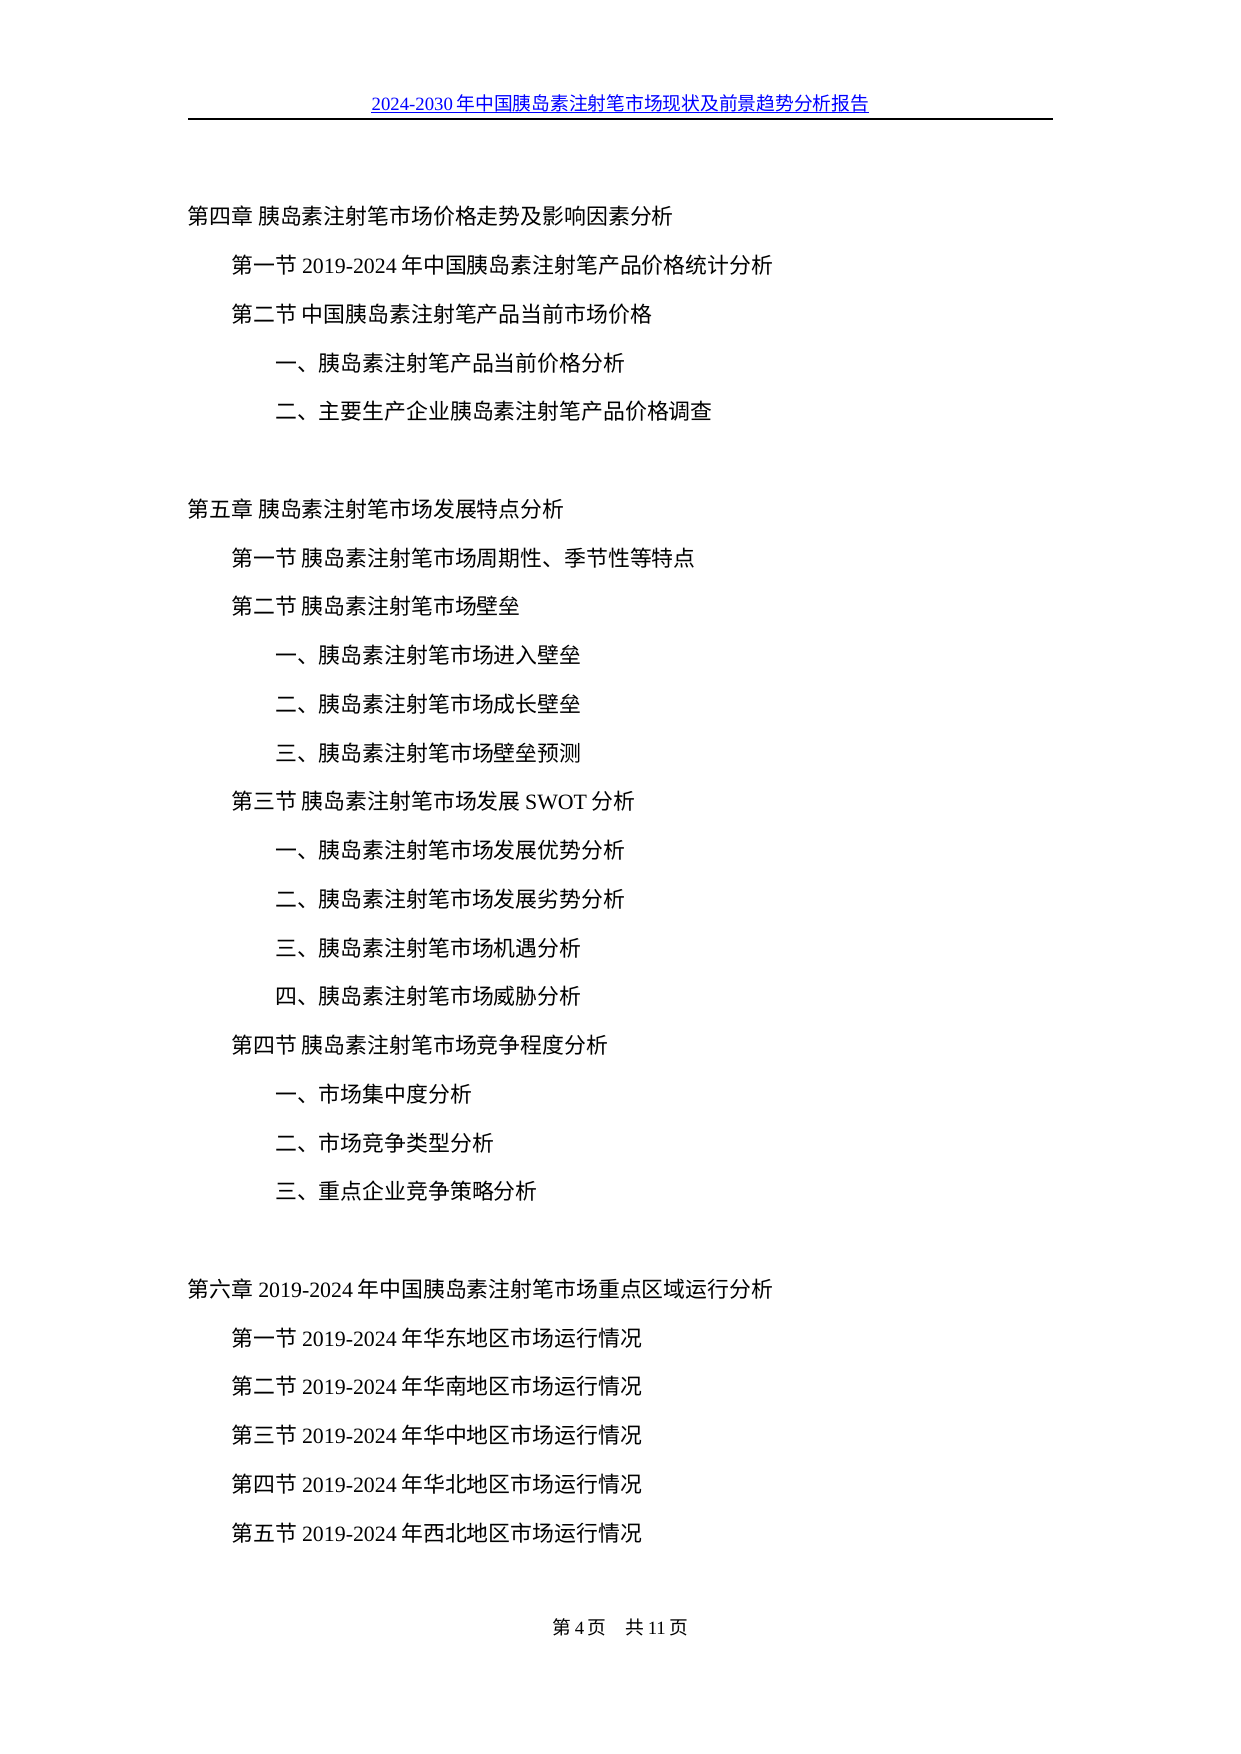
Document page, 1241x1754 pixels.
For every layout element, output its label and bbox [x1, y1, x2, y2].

text [187, 150, 1053, 1548]
